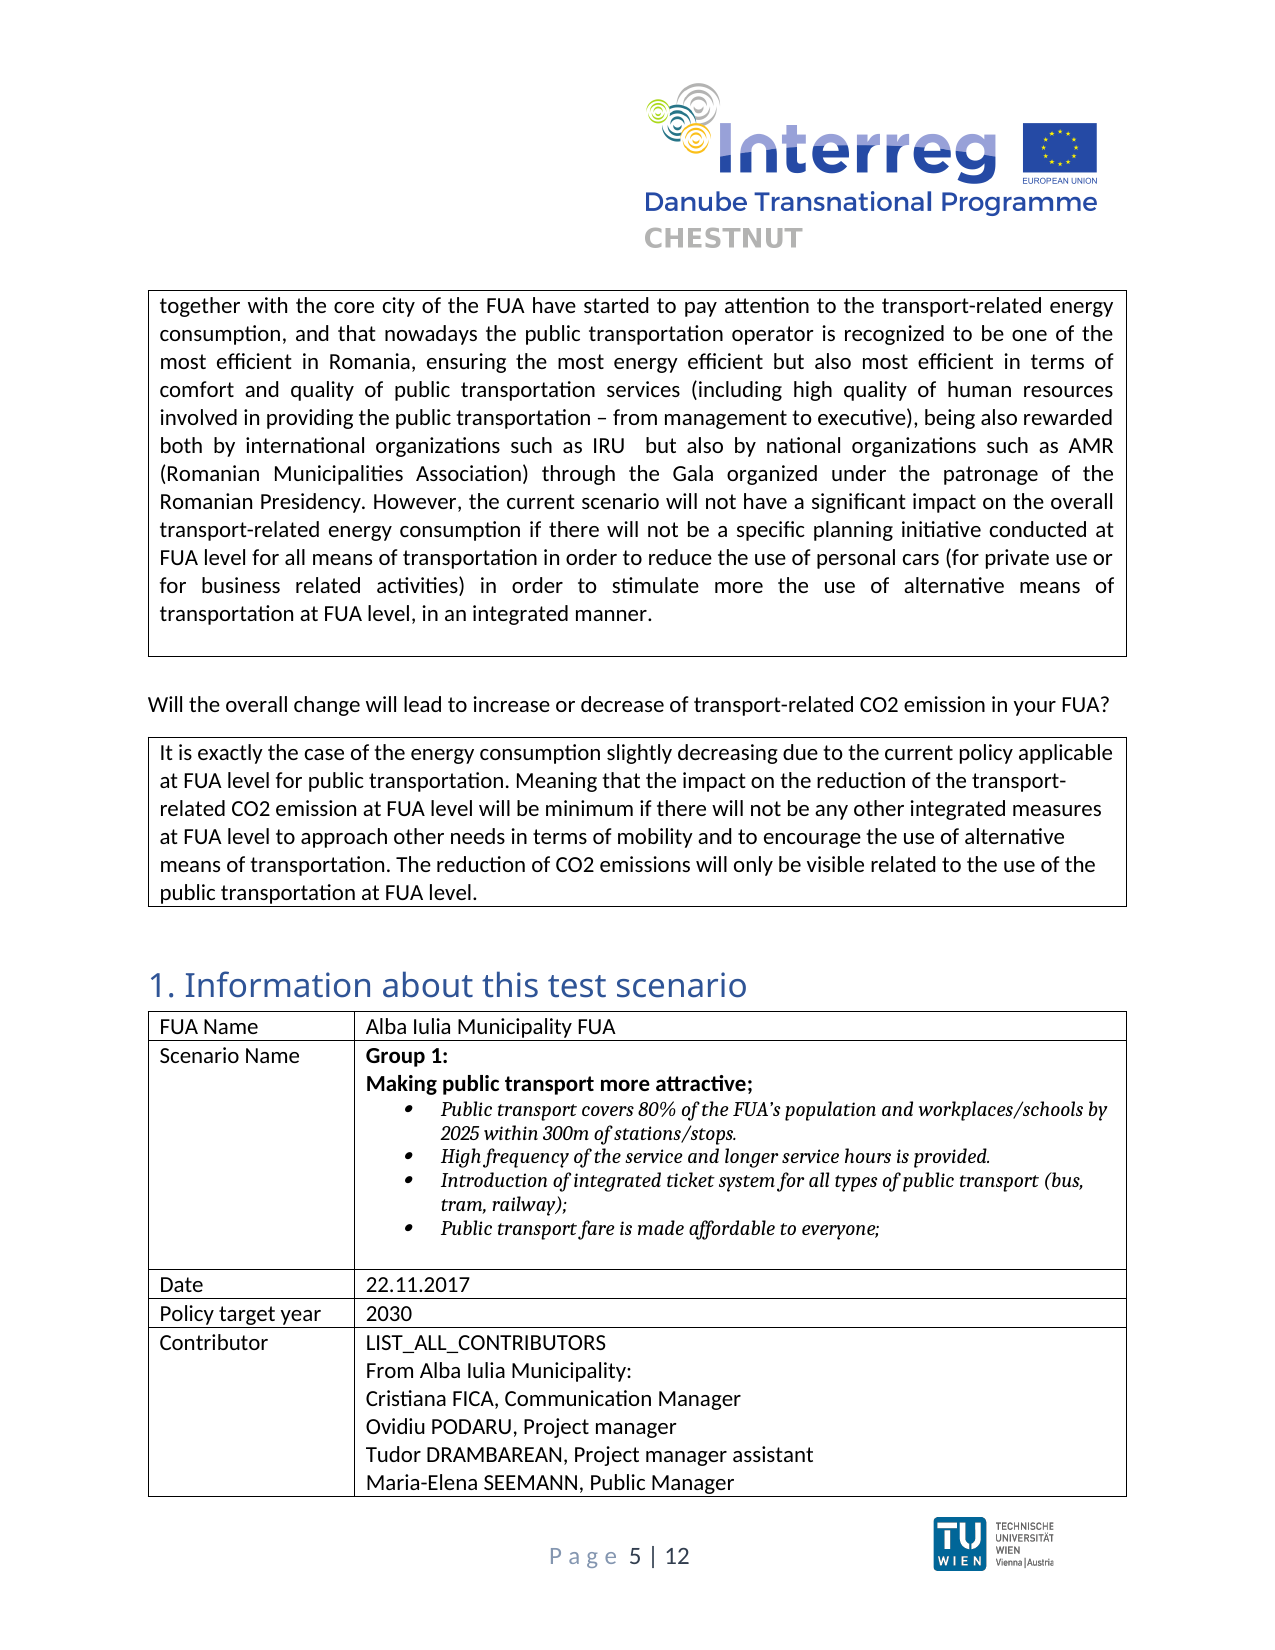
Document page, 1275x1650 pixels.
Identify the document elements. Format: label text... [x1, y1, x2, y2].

picture [938, 1523, 956, 1528]
table_cell 22.11.2017 [355, 1270, 1126, 1298]
text Will the overall change will lead to increase or decrease of transport-related CO2 emission in your FUA? [148, 690, 1127, 718]
picture [945, 1531, 950, 1548]
picture [960, 1523, 969, 1548]
table_header FUA Name [149, 1012, 354, 1040]
picture [985, 1517, 1054, 1571]
table_header Alba Iulia Municipality FUA [355, 1012, 1126, 1040]
picture [972, 1523, 980, 1548]
table_cell Scenario Name [149, 1041, 354, 1269]
table_cell 2030 [355, 1299, 1126, 1327]
picture [625, 74, 1113, 262]
table_cell Group 1: Making public transport more attractive; Public transport covers 80% of the FUA’s population and workplaces/schools by 2025 within 300m of stations/stops. High frequency of the service and longer service hours is provided. Introduction of integrated ticket system for all types of public transport (bus, tram, railway); Public transport fare is made affordable to everyone; [355, 1041, 1126, 1269]
subtitle 1. Information about this test scenario [148, 962, 1127, 1007]
table_cell Date [149, 1270, 354, 1298]
table_cell Policy target year [149, 1299, 354, 1327]
table_cell Contributor [149, 1328, 354, 1496]
table_header It is exactly the case of the energy consumption slightly decreasing due to the current policy applicable at FUA level for public transportation. Meaning that the impact on the reduction of the transport-related CO2 emission at FUA level will be minimum if there will not be any other integrated measures at FUA level to approach other needs in terms of mobility and to encourage the use of alternative means of transportation. The reduction of CO2 emissions will only be visible related to the use of the public transportation at FUA level. [149, 738, 1126, 906]
